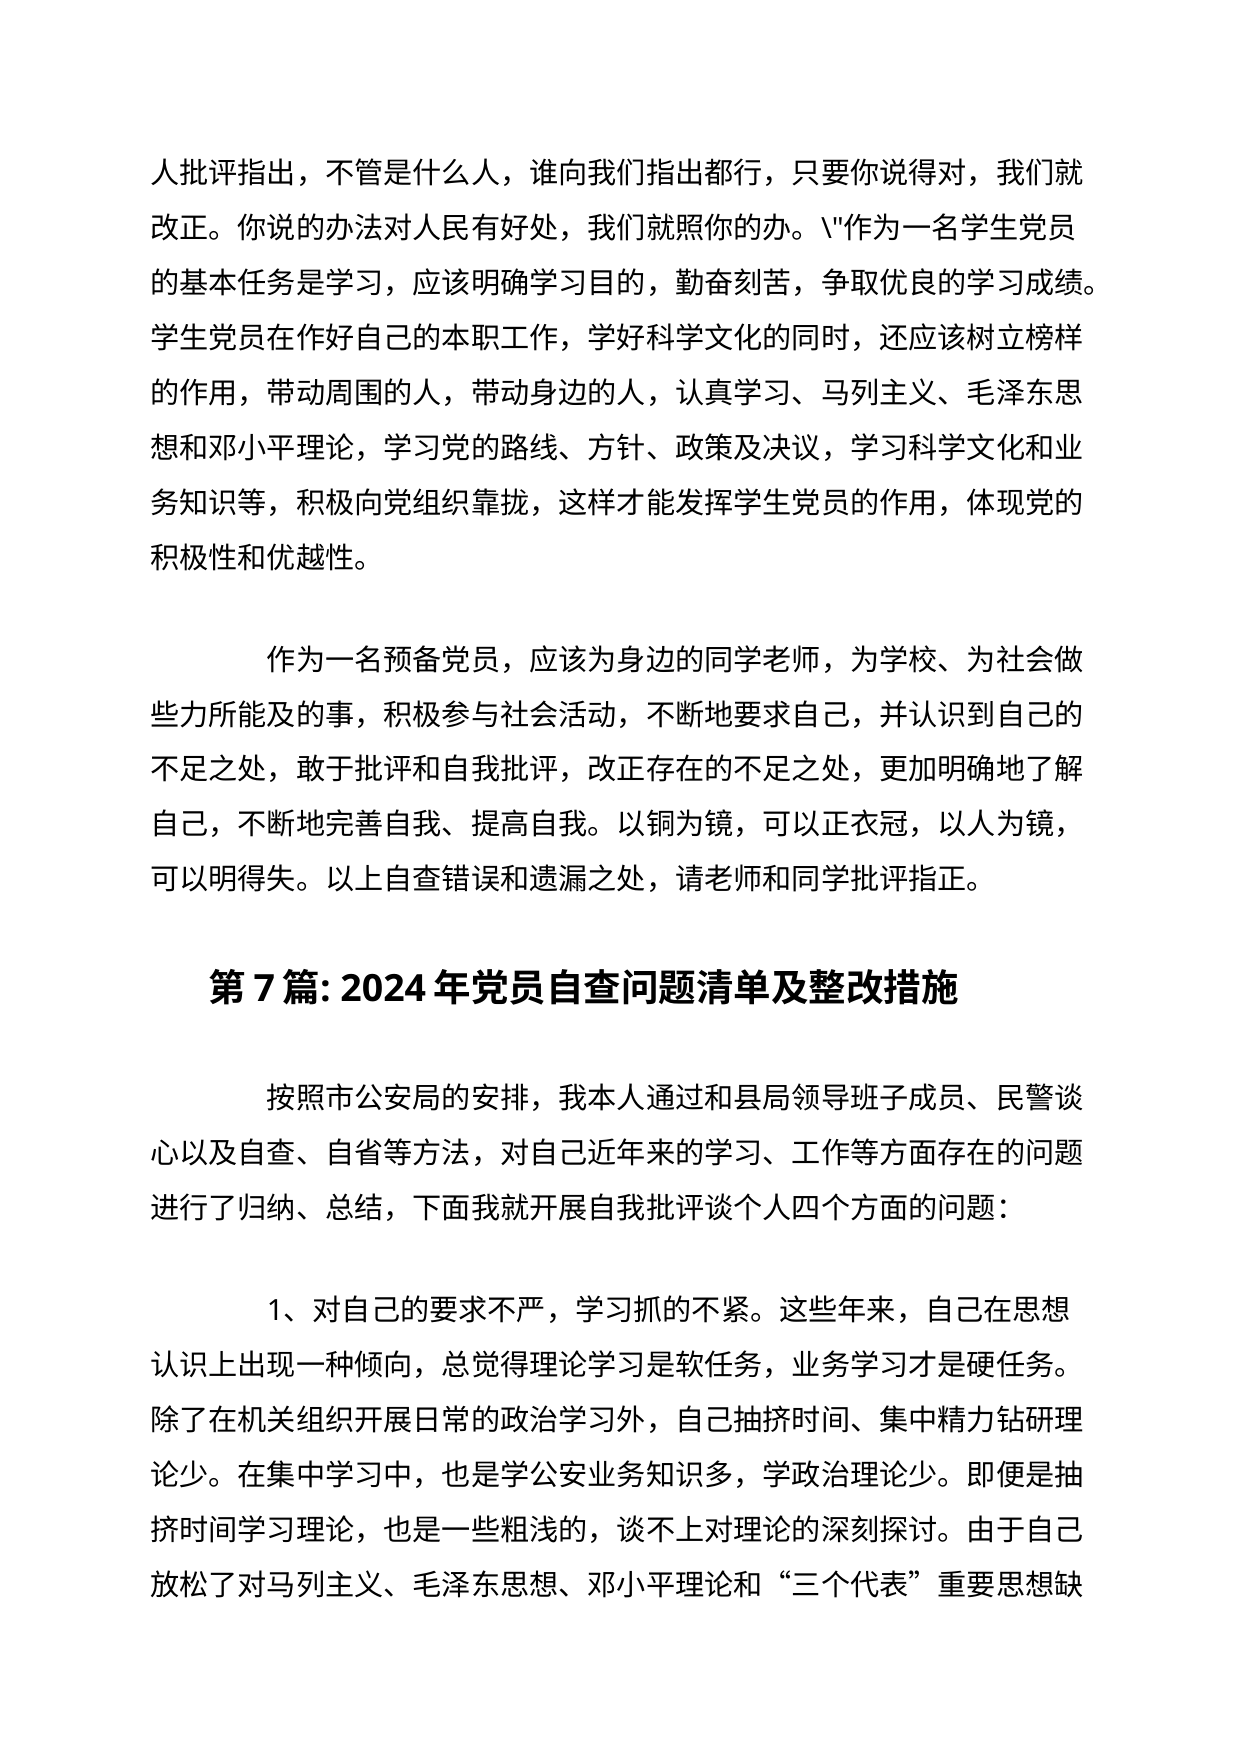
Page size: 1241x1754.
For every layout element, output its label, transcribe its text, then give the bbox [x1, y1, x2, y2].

text 按照市公安局的安排，我本人通过和县局领导班子成员、民警谈心以及自查、自省等方法，对自己近年来的学习、工作等方面存在的问题进行了归纳、总结，下面我就开展自我批评谈个人四个方面的问题： [150, 1075, 1090, 1227]
text 作为一名预备党员，应该为身边的同学老师，为学校、为社会做些力所能及的事，积极参与社会活动，不断地要求自己，并认识到自己的不足之处，敢于批评和自我批评，改正存在的不足之处，更加明确地了解自己，不断地完善自我、提高自我。以铜为镜，可以正衣冠，以人为镜，可以明得失。以上自查错误和遗漏之处，请老师和同学批评指正。 [150, 636, 1090, 898]
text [150, 150, 1090, 577]
text 第7篇: 2024年党员自查问题清单及整改措施 [150, 957, 1090, 1012]
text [150, 1287, 1090, 1603]
